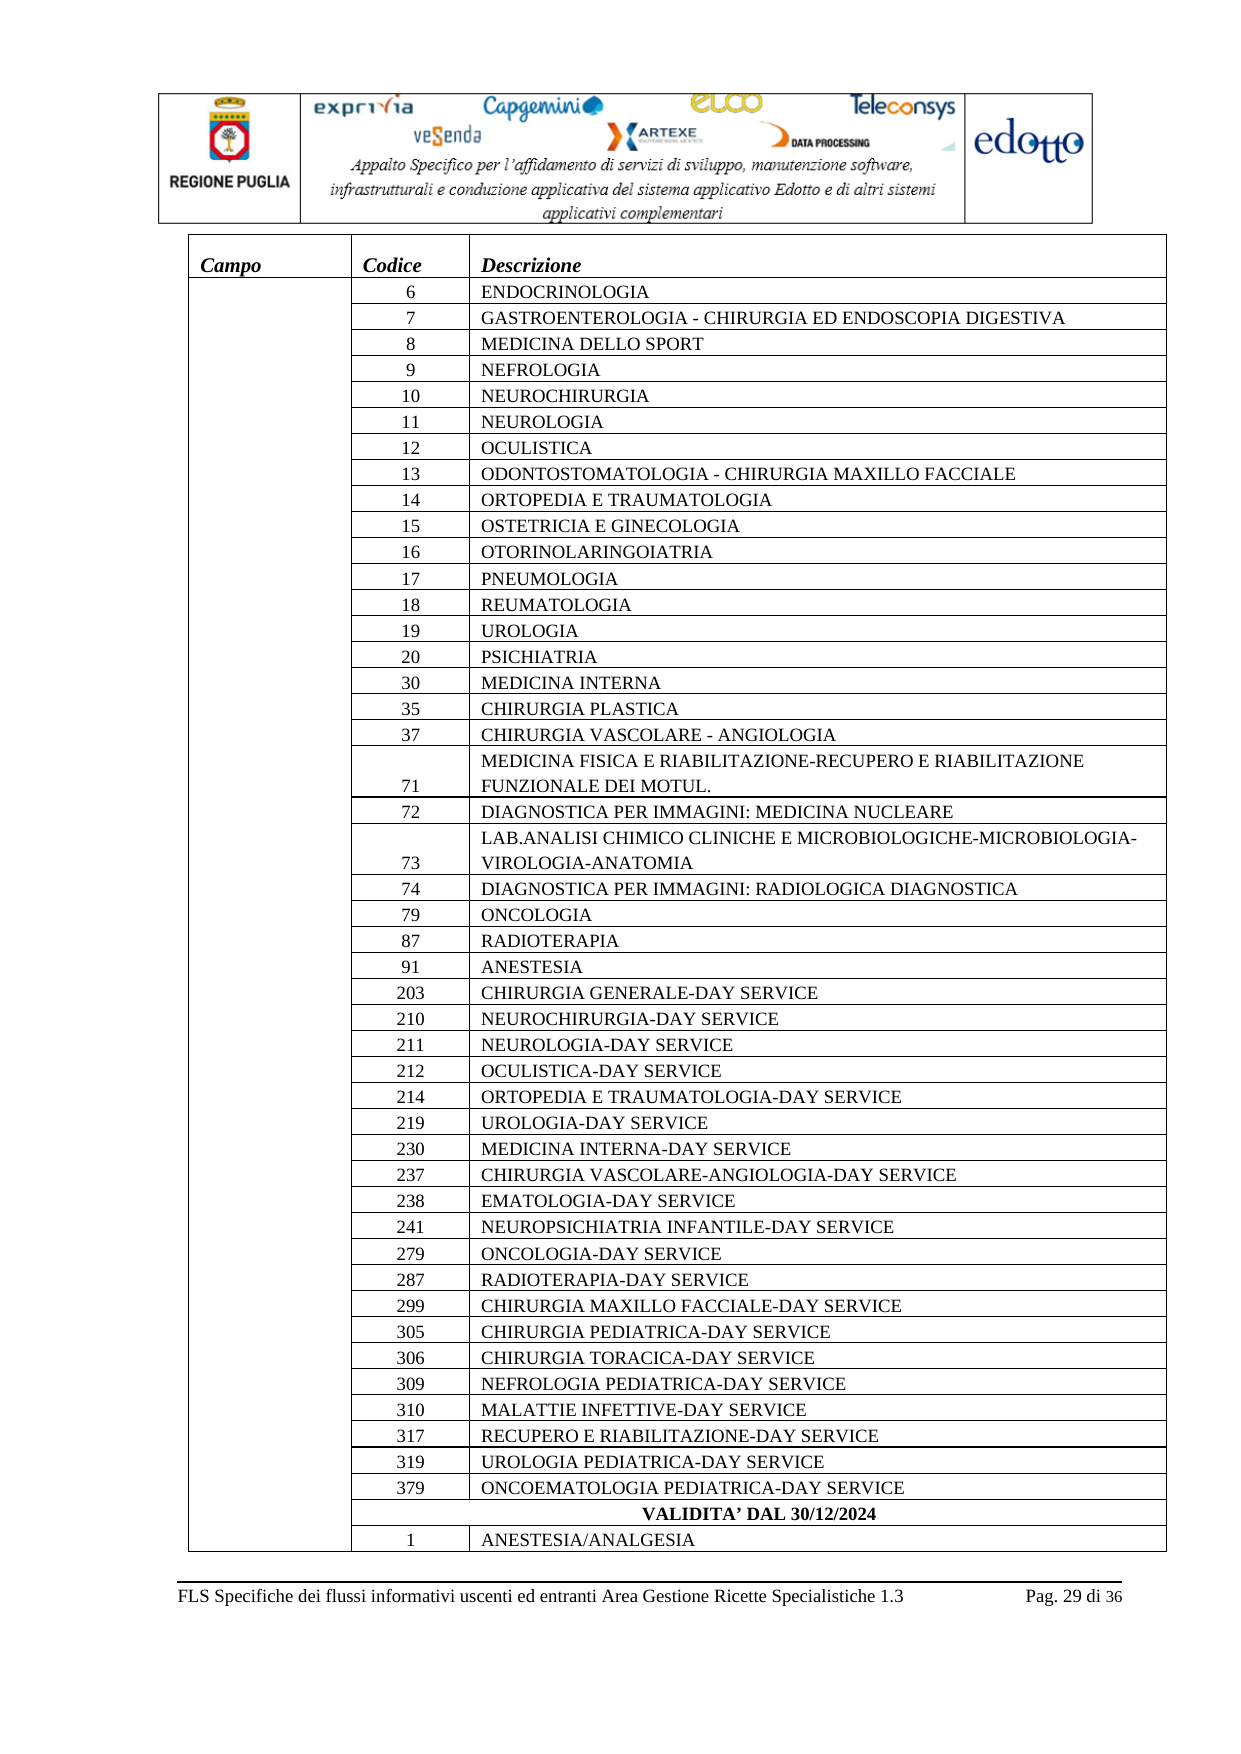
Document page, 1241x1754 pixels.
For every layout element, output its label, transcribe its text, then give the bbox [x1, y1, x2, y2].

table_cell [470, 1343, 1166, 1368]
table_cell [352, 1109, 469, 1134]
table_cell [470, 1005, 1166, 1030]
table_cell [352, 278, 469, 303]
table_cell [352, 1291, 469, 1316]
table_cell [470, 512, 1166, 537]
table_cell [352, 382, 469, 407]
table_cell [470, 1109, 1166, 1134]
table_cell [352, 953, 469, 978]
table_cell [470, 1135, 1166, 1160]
table_header Campo [189, 235, 351, 277]
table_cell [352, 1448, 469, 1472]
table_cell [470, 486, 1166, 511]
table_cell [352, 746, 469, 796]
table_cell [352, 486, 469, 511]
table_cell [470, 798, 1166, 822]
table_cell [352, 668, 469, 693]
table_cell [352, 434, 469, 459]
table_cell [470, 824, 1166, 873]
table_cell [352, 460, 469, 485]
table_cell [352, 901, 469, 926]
table_header Codice [352, 235, 469, 277]
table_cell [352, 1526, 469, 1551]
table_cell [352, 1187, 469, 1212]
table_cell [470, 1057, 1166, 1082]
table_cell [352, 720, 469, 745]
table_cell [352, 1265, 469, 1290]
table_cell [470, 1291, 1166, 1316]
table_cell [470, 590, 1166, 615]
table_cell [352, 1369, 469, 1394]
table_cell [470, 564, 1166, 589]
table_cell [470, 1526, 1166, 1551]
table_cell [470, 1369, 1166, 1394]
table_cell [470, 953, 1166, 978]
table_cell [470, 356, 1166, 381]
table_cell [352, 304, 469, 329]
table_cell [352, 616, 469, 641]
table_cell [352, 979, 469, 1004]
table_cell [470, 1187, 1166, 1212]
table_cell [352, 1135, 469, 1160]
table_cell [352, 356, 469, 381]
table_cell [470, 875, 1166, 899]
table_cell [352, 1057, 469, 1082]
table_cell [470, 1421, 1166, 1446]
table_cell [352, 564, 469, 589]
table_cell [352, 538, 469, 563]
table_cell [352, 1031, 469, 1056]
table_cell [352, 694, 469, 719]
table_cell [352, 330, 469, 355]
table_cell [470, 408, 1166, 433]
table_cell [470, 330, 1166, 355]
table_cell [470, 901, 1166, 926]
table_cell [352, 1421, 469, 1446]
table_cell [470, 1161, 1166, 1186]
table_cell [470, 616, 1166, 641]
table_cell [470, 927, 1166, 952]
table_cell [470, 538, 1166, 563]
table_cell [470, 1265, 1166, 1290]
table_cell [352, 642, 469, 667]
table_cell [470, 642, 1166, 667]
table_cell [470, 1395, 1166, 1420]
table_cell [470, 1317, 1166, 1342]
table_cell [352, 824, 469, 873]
table_header Descrizione [470, 235, 1166, 277]
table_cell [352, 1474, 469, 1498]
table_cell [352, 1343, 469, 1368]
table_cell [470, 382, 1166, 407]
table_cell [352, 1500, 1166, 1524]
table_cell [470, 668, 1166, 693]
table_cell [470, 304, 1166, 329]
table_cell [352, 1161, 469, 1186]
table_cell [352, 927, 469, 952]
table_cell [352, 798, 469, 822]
picture [153, 87, 1101, 231]
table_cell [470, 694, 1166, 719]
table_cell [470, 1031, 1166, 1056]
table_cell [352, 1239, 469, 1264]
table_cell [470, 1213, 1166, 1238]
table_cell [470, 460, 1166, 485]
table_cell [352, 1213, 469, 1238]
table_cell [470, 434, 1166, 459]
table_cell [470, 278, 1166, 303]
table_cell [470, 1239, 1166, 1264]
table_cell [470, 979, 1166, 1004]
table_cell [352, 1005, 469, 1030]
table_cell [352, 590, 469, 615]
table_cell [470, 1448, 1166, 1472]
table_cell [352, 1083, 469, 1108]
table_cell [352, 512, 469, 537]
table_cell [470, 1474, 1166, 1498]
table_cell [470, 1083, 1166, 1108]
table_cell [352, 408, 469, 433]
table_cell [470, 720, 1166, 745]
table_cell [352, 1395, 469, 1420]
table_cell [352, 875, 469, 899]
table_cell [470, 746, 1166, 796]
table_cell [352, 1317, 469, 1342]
